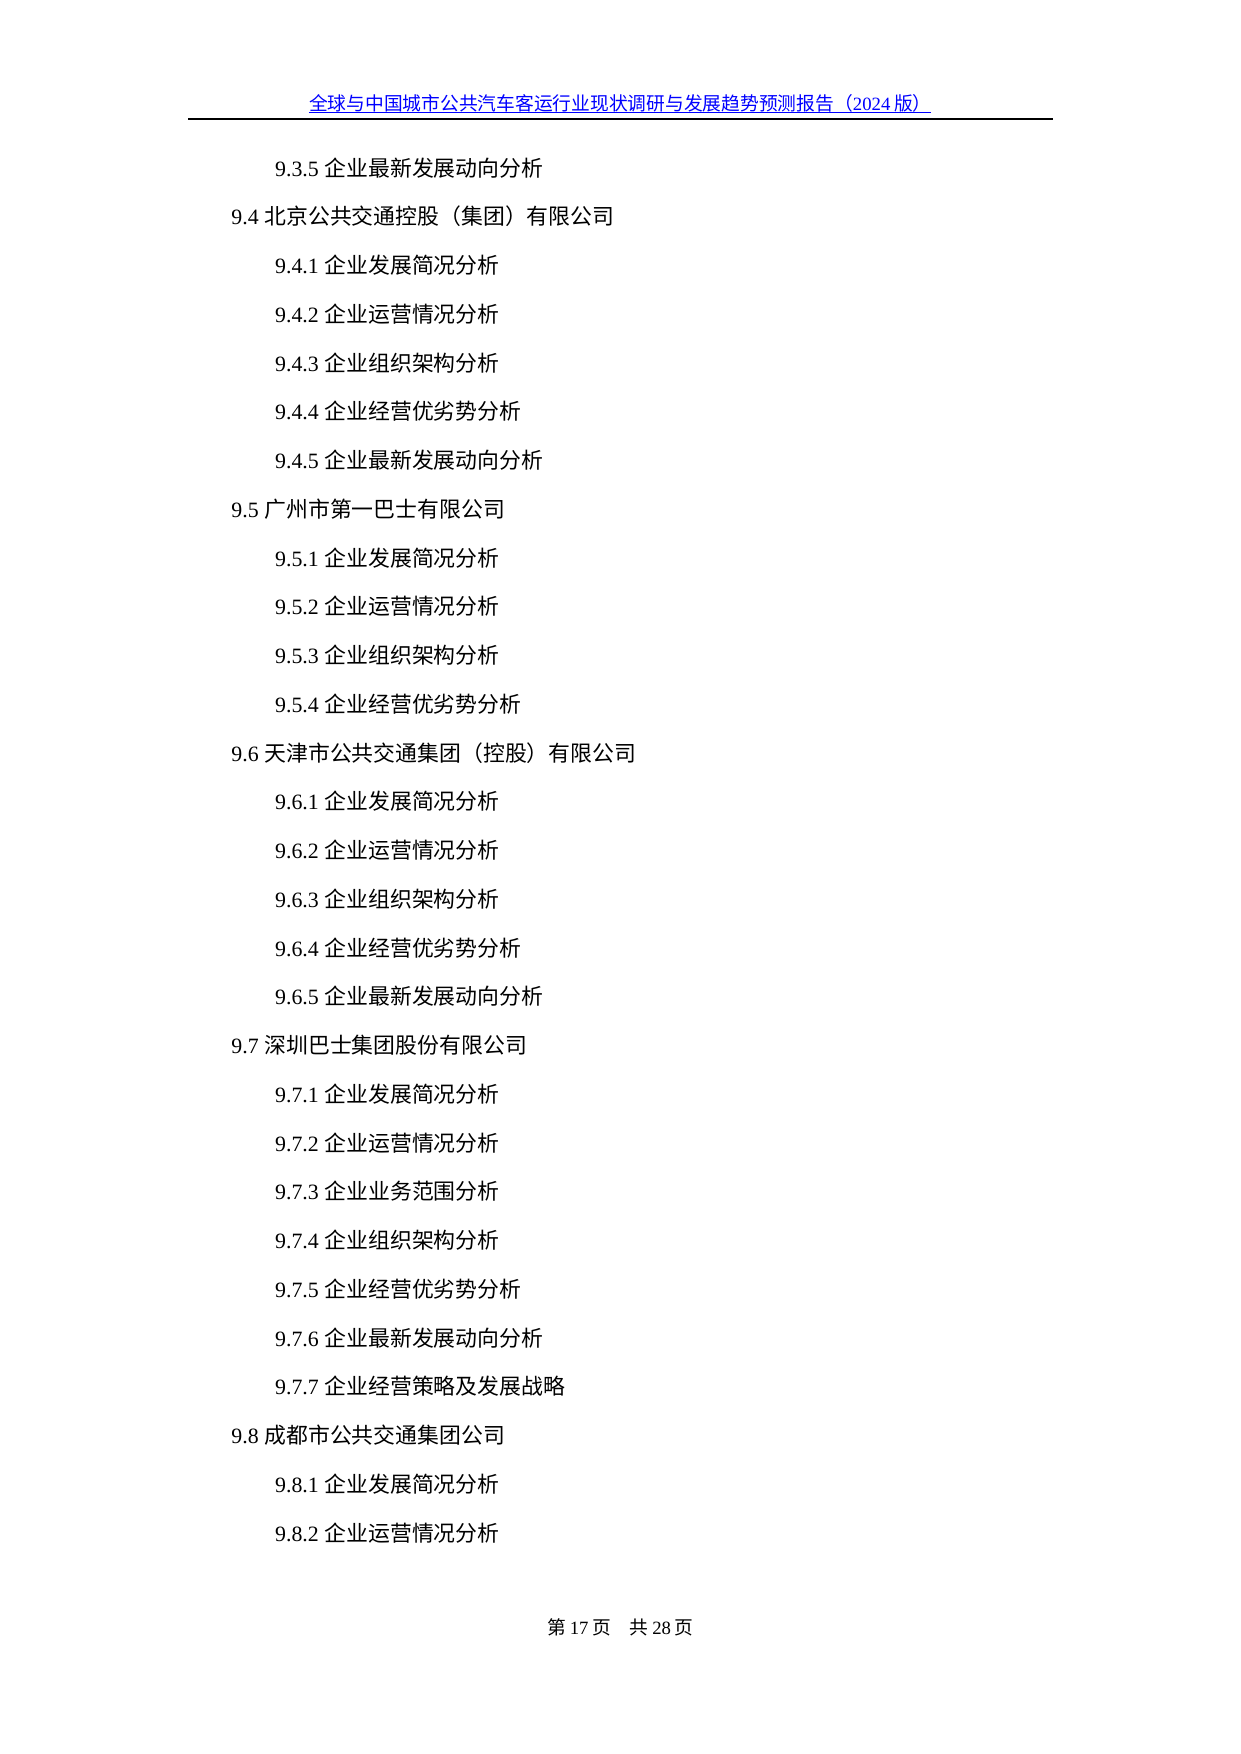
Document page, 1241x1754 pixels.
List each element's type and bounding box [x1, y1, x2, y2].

text [187, 150, 1053, 1548]
